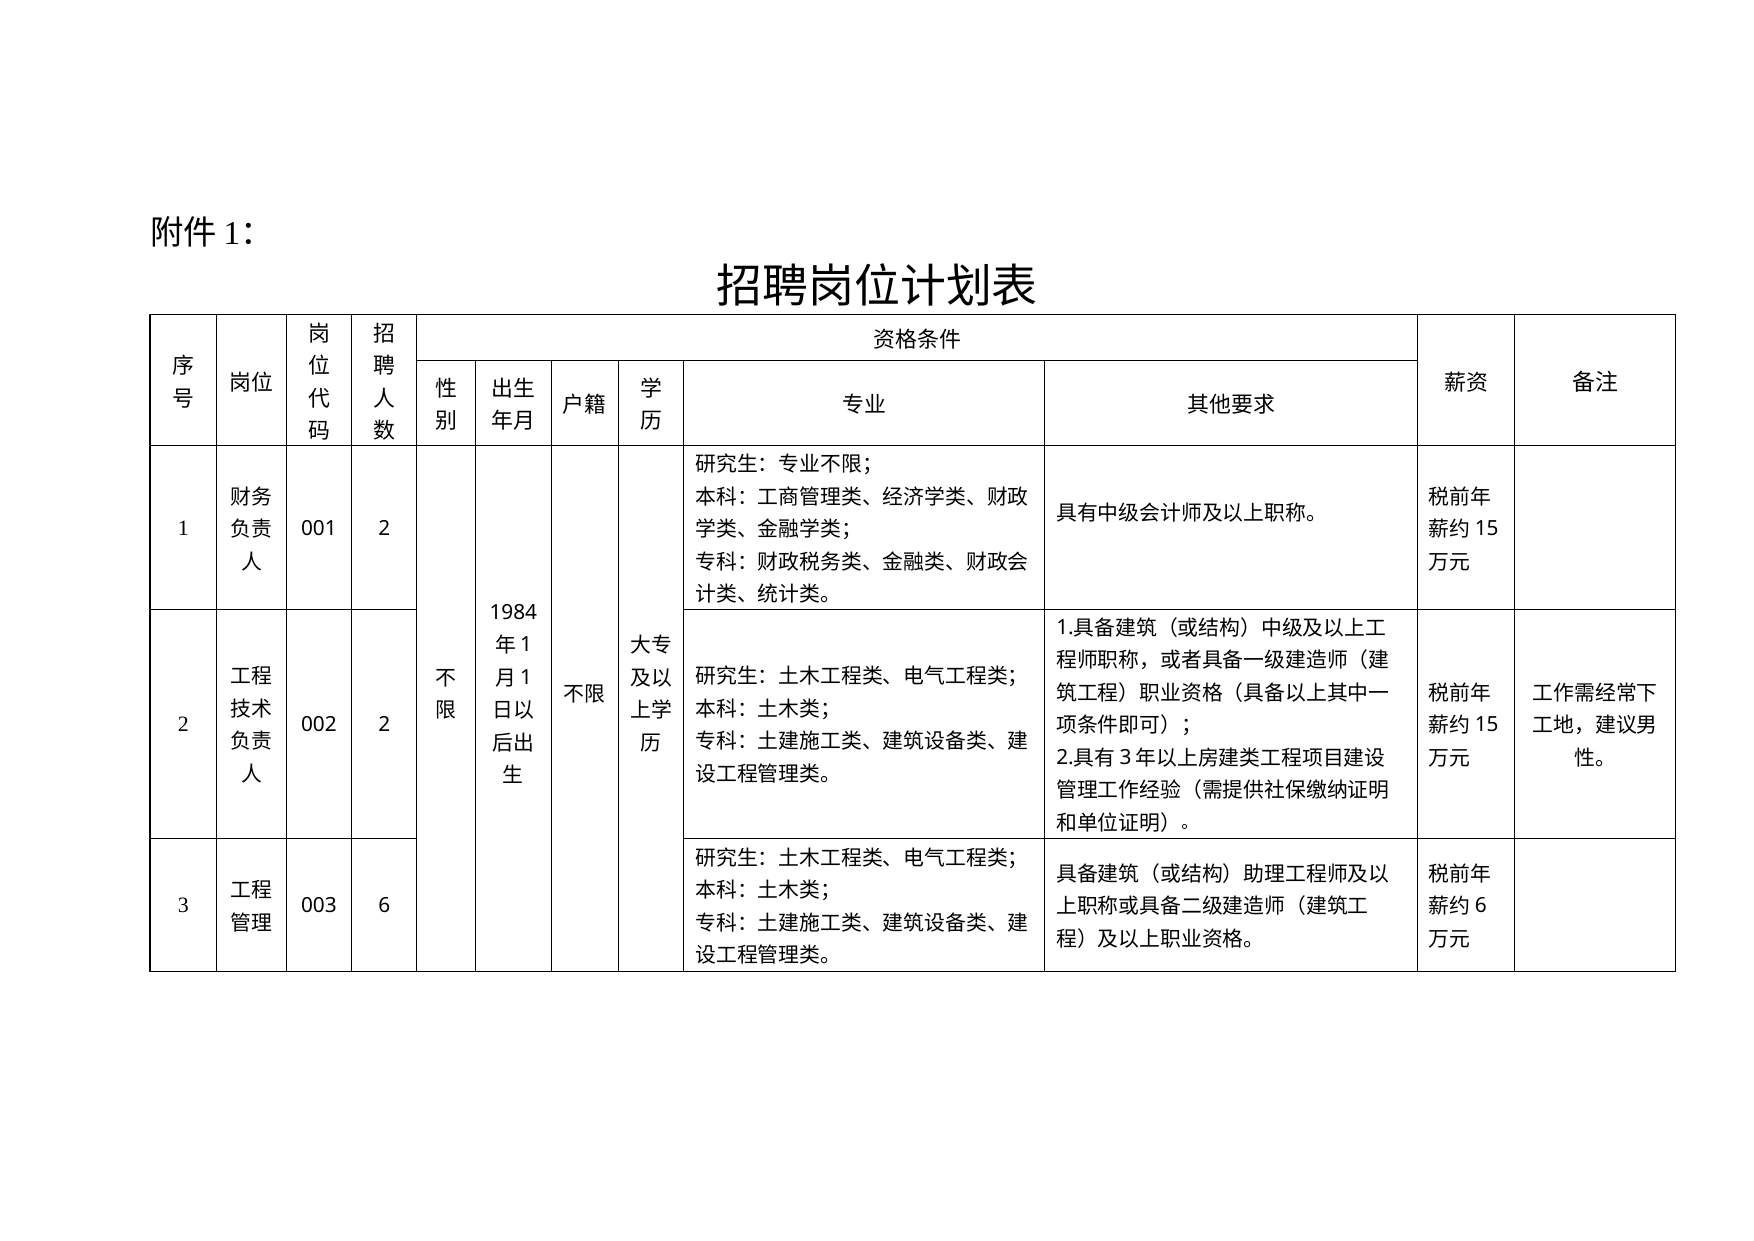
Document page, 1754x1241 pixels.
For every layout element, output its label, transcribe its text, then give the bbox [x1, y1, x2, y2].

table_cell 研究生：土木工程类、电气工程类； 本科：土木类； 专科：土建施工类、建筑设备类、建设工程管理类。 [684, 839, 1044, 971]
text 附件1： [150, 198, 1604, 256]
table_cell [1515, 446, 1675, 609]
table_header 备注 [1515, 315, 1675, 445]
table_header 序号 [151, 315, 216, 445]
table_cell 001 [287, 446, 351, 609]
table_cell 性别 [417, 361, 475, 445]
table_cell 003 [287, 839, 351, 971]
table_cell 大专及以上学历 [619, 446, 683, 971]
table_header 资格条件 [417, 315, 1417, 360]
table_cell 不限 [552, 446, 618, 971]
table_cell 工程技术负责人 [217, 610, 286, 837]
table_cell 专业 [684, 361, 1044, 445]
text 招聘岗位计划表 [150, 256, 1604, 314]
table_cell 财务负责人 [217, 446, 286, 609]
table_header 岗位 [217, 315, 286, 445]
table_cell 出生年月 [476, 361, 551, 445]
table_cell 工作需经常下工地，建议男性。 [1515, 610, 1675, 837]
table_cell 学历 [619, 361, 683, 445]
table_cell 002 [287, 610, 351, 837]
table_cell 研究生：土木工程类、电气工程类； 本科：土木类； 专科：土建施工类、建筑设备类、建设工程管理类。 [684, 610, 1044, 837]
table_header 岗位代码 [287, 315, 351, 445]
table_cell 1.具备建筑（或结构）中级及以上工程师职称，或者具备一级建造师（建筑工程）职业资格（具备以上其中一项条件即可）； 2.具有3年以上房建类工程项目建设管理工作经验（需提供社保缴纳证明和单位证明）。 [1045, 610, 1417, 837]
table_cell 2 [151, 610, 216, 837]
table_cell 3 [151, 839, 216, 971]
table_cell 1 [151, 446, 216, 609]
table_cell [1515, 839, 1675, 971]
table_header 薪资 [1418, 315, 1514, 445]
table_cell 税前年薪约15万元 [1418, 446, 1514, 609]
table_cell 研究生：专业不限； 本科：工商管理类、经济学类、财政学类、金融学类； 专科：财政税务类、金融类、财政会计类、统计类。 [684, 446, 1044, 609]
table_header 招聘人数 [352, 315, 416, 445]
table_cell 具有中级会计师及以上职称。 [1045, 446, 1417, 609]
table_cell 2 [352, 610, 416, 837]
table_cell 税前年薪约15万元 [1418, 610, 1514, 837]
table_cell 税前年薪约6万元 [1418, 839, 1514, 971]
table_cell 户籍 [552, 361, 618, 445]
table_cell 不限 [417, 446, 475, 971]
table_cell 1984年1月1日以后出生 [476, 446, 551, 971]
table_cell 具备建筑（或结构）助理工程师及以上职称或具备二级建造师（建筑工程）及以上职业资格。 [1045, 839, 1417, 971]
table_cell 其他要求 [1045, 361, 1417, 445]
table_cell 6 [352, 839, 416, 971]
table_cell 2 [352, 446, 416, 609]
table_cell 工程管理 [217, 839, 286, 971]
